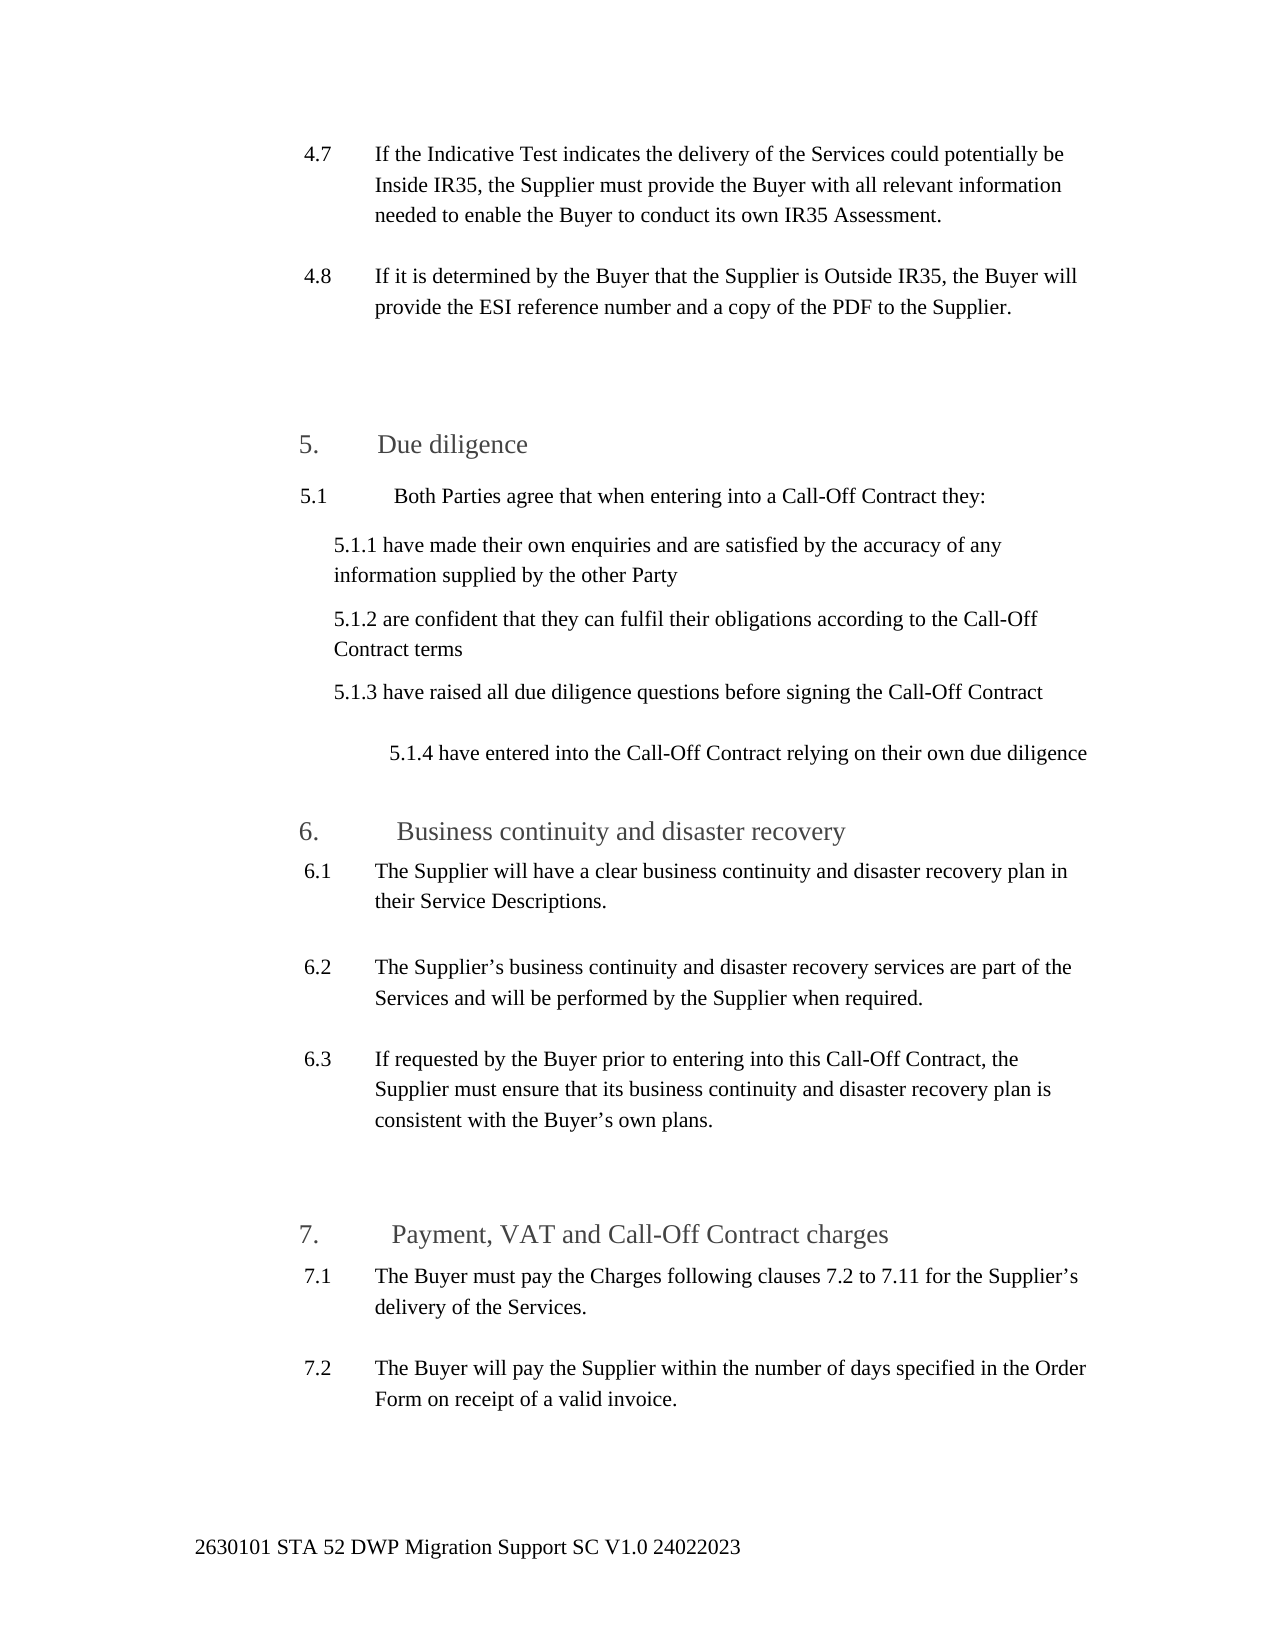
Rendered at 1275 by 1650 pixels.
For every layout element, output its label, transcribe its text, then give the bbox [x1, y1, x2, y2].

text 5.1 Both Parties agree that when entering into a Call-Off Contract they: [193, 483, 1172, 509]
text 7.2 The Buyer will pay the Supplier within the number of days specified in the Order Form on receipt of a valid invoice. [304, 1355, 1097, 1411]
subtitle 5. Due diligence [193, 428, 1142, 459]
subtitle 6. Business continuity and disaster recovery [193, 815, 1142, 846]
text 5.1.4 have entered into the Call-Off Contract relying on their own due diligence [193, 740, 1087, 765]
text 6.3 If requested by the Buyer prior to entering into this Call-Off Contract, the Supplier must ensure that its business continuity and disaster recovery plan is consistent with the Buyer’s own plans. [304, 1046, 1097, 1132]
text 7.1 The Buyer must pay the Charges following clauses 7.2 to 7.11 for the Supplier’s delivery of the Services. [304, 1263, 1097, 1319]
text 6.1 The Supplier will have a clear business continuity and disaster recovery plan in their Service Descriptions. [304, 858, 1097, 913]
text 4.8 If it is determined by the Buyer that the Supplier is Outside IR35, the Buyer will provide the ESI reference number and a copy of the PDF to the Supplier. [304, 263, 1097, 319]
text 5.1.1 have made their own enquiries and are satisfied by the accuracy of any information supplied by the other Party [333, 532, 1097, 588]
subtitle 7. Payment, VAT and Call-Off Contract charges [193, 1218, 1142, 1249]
text 5.1.2 are confident that they can fulfil their obligations according to the Call-Off Contract terms [333, 606, 1097, 661]
text 4.7 If the Indicative Test indicates the delivery of the Services could potentially be Inside IR35, the Supplier must provide the Buyer with all relevant information needed to enable the Buyer to conduct its own IR35 Assessment. [304, 141, 1097, 227]
text 6.2 The Supplier’s business continuity and disaster recovery services are part of the Services and will be performed by the Supplier when required. [304, 954, 1097, 1010]
text 5.1.3 have raised all due diligence questions before signing the Call-Off Contract [333, 679, 1097, 704]
